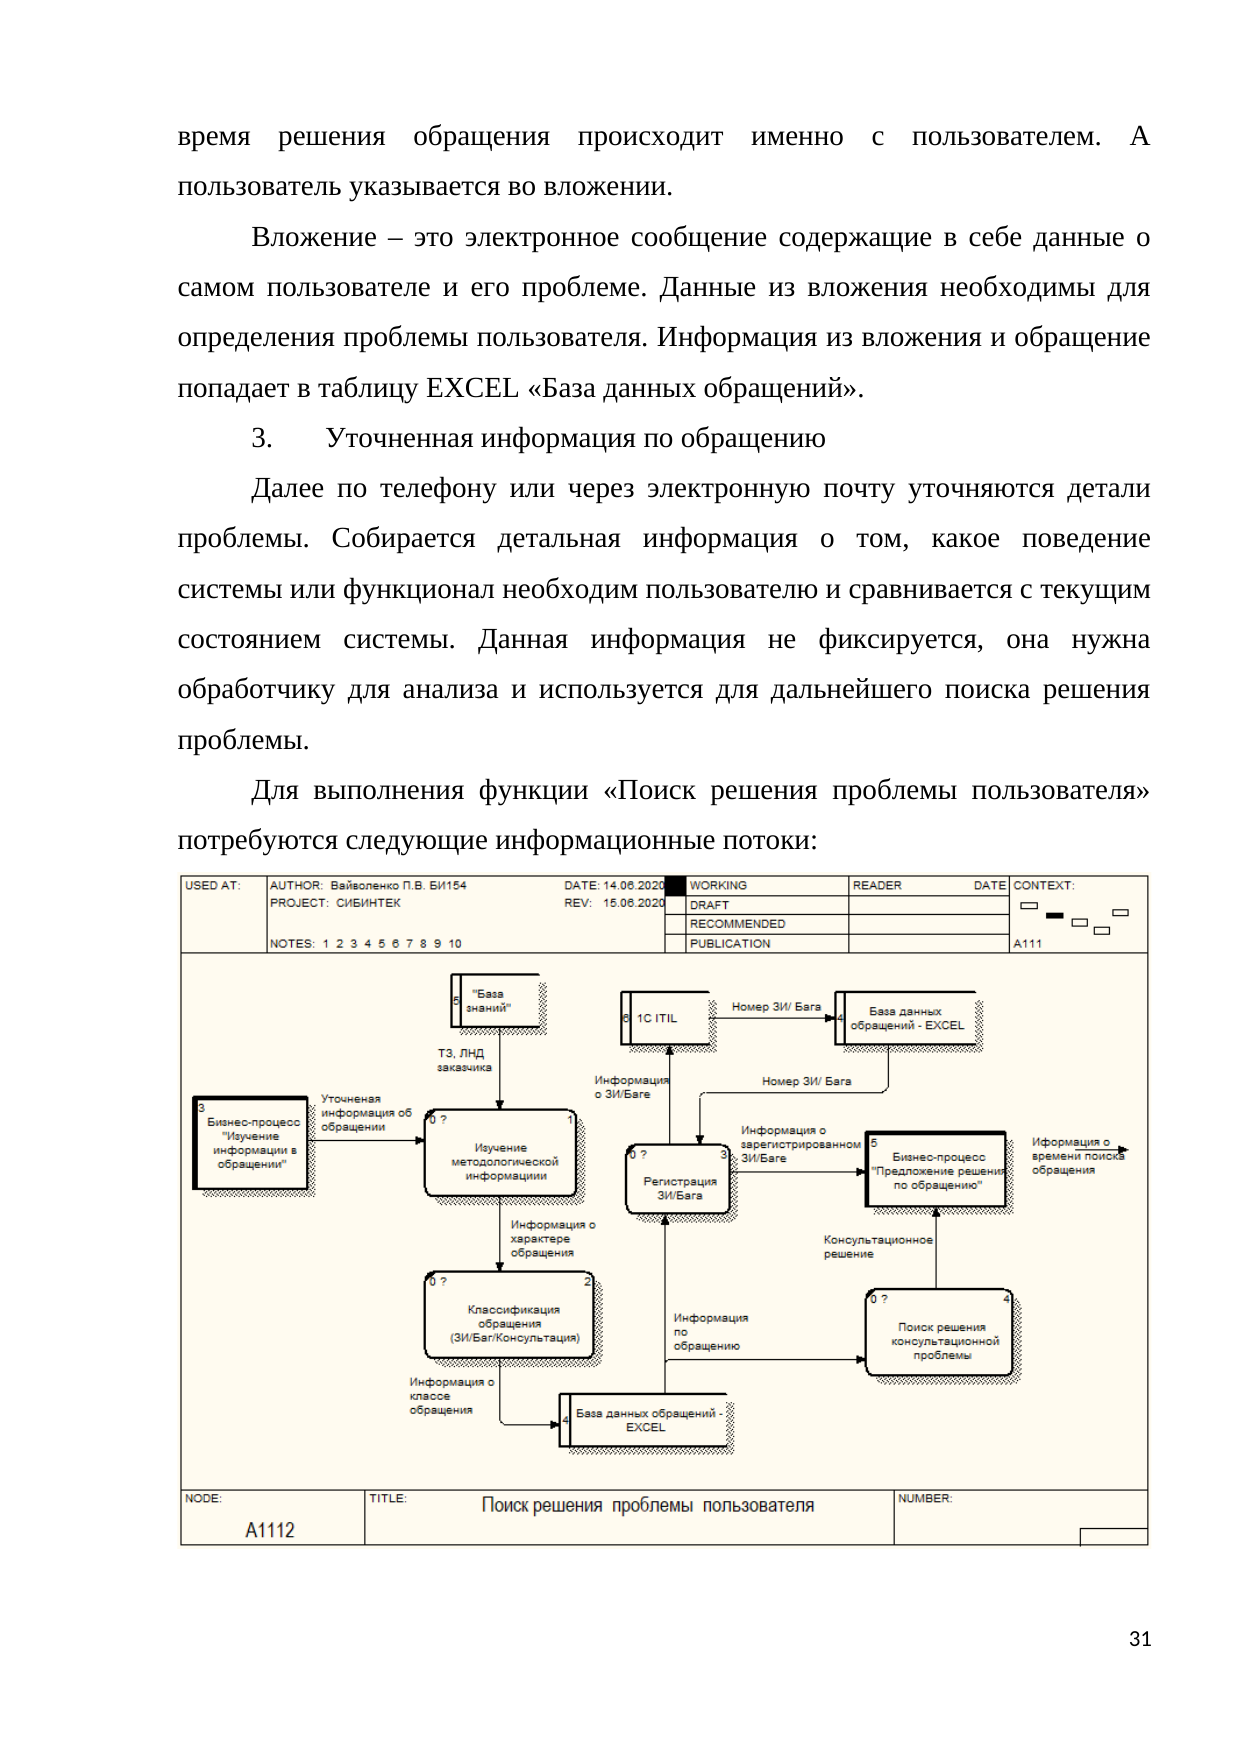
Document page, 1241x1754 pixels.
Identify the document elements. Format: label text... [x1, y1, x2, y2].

text Далее по телефону или через электронную почту уточняются детали проблемы. Собирается детальная информация о том, какое поведение системы или функционал необходим пользователю и сравнивается с текущим состоянием системы. Данная информация не фиксируется, она нужна обработчику для анализа и используется для дальнейшего поиска решения проблемы. [177, 470, 1152, 755]
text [177, 118, 1152, 202]
text Для выполнения функции «Поиск решения проблемы пользователя» потребуются следующие информационные потоки: [177, 772, 1152, 856]
picture [177, 872, 1152, 1549]
list Уточненная информация по обращению [177, 420, 1152, 453]
text Вложение – это электронное сообщение содержащие в себе данные о самом пользователе и его проблеме. Данные из вложения необходимы для определения проблемы пользователя. Информация из вложения и обращение попадает в таблицу EXCEL «База данных обращений». [177, 219, 1152, 403]
